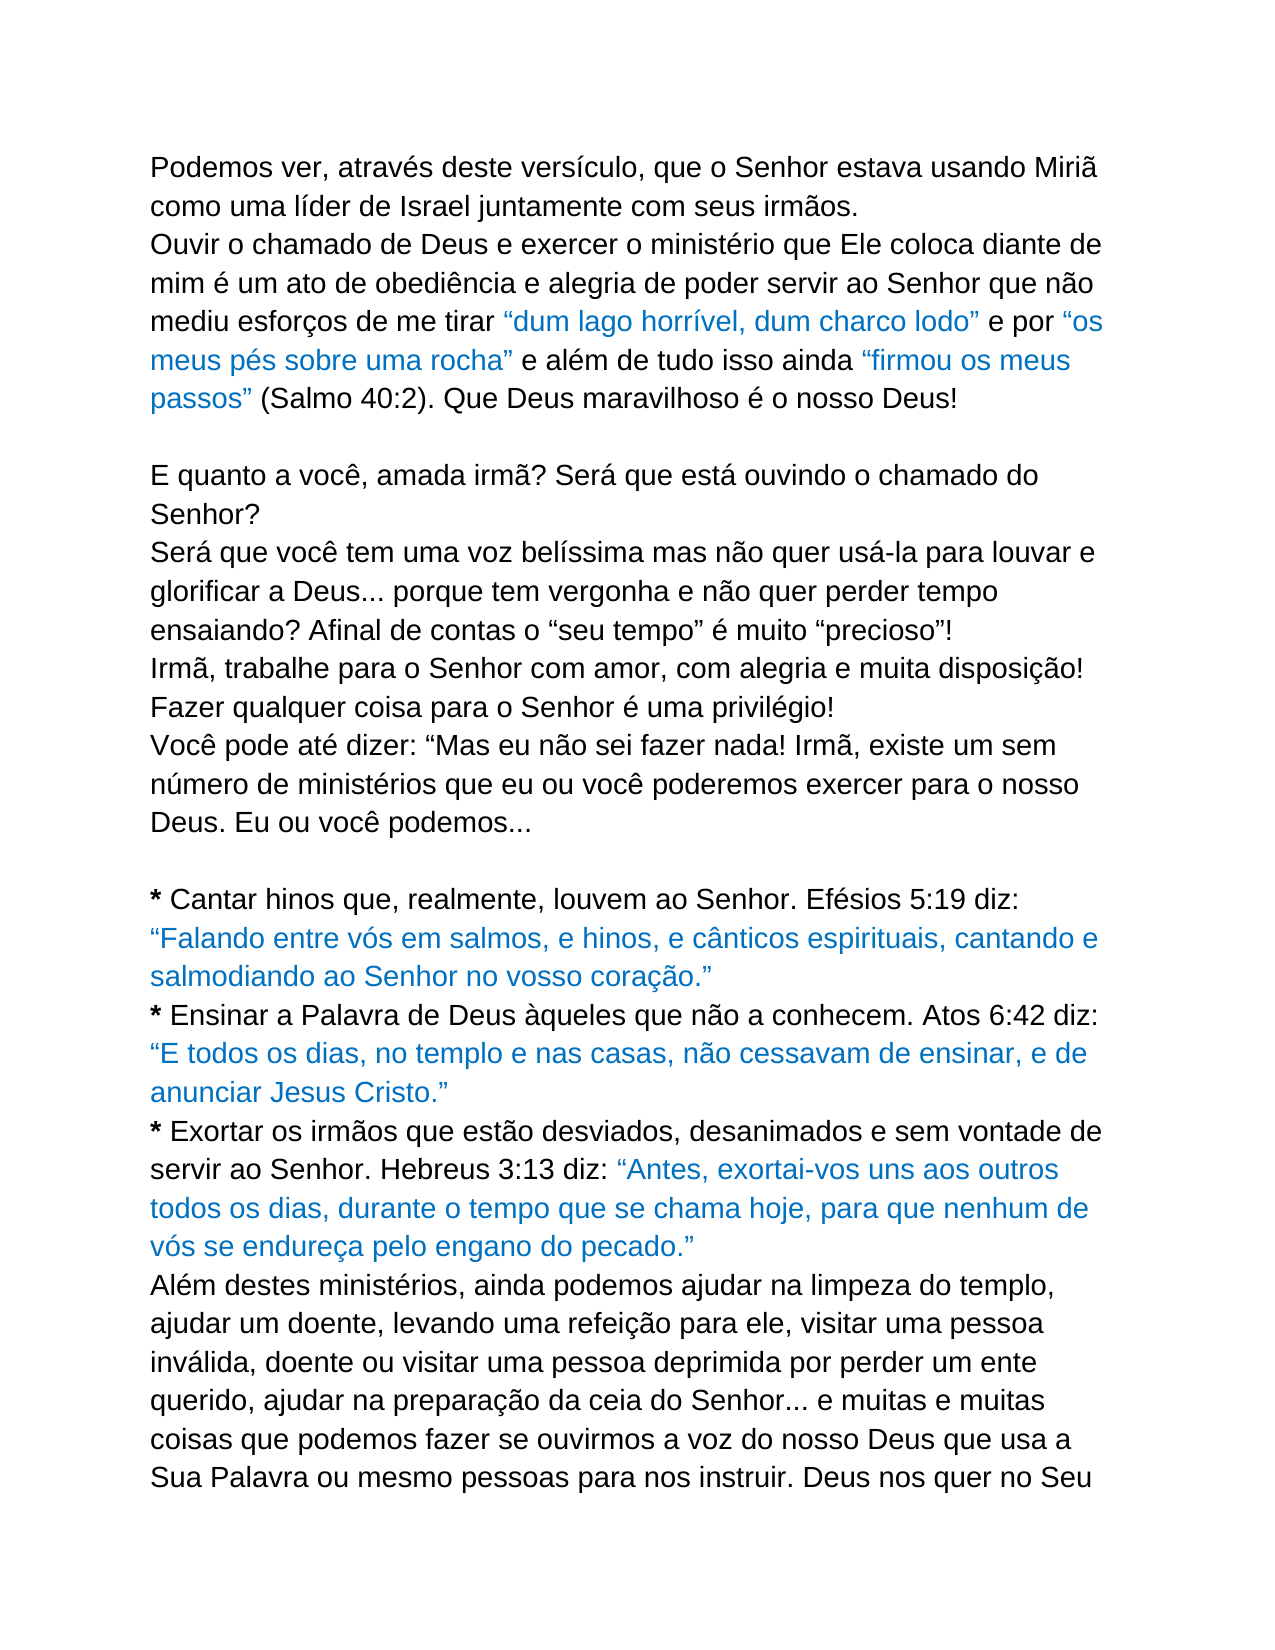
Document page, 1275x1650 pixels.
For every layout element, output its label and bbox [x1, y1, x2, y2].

subtitle [150, 150, 1125, 1494]
